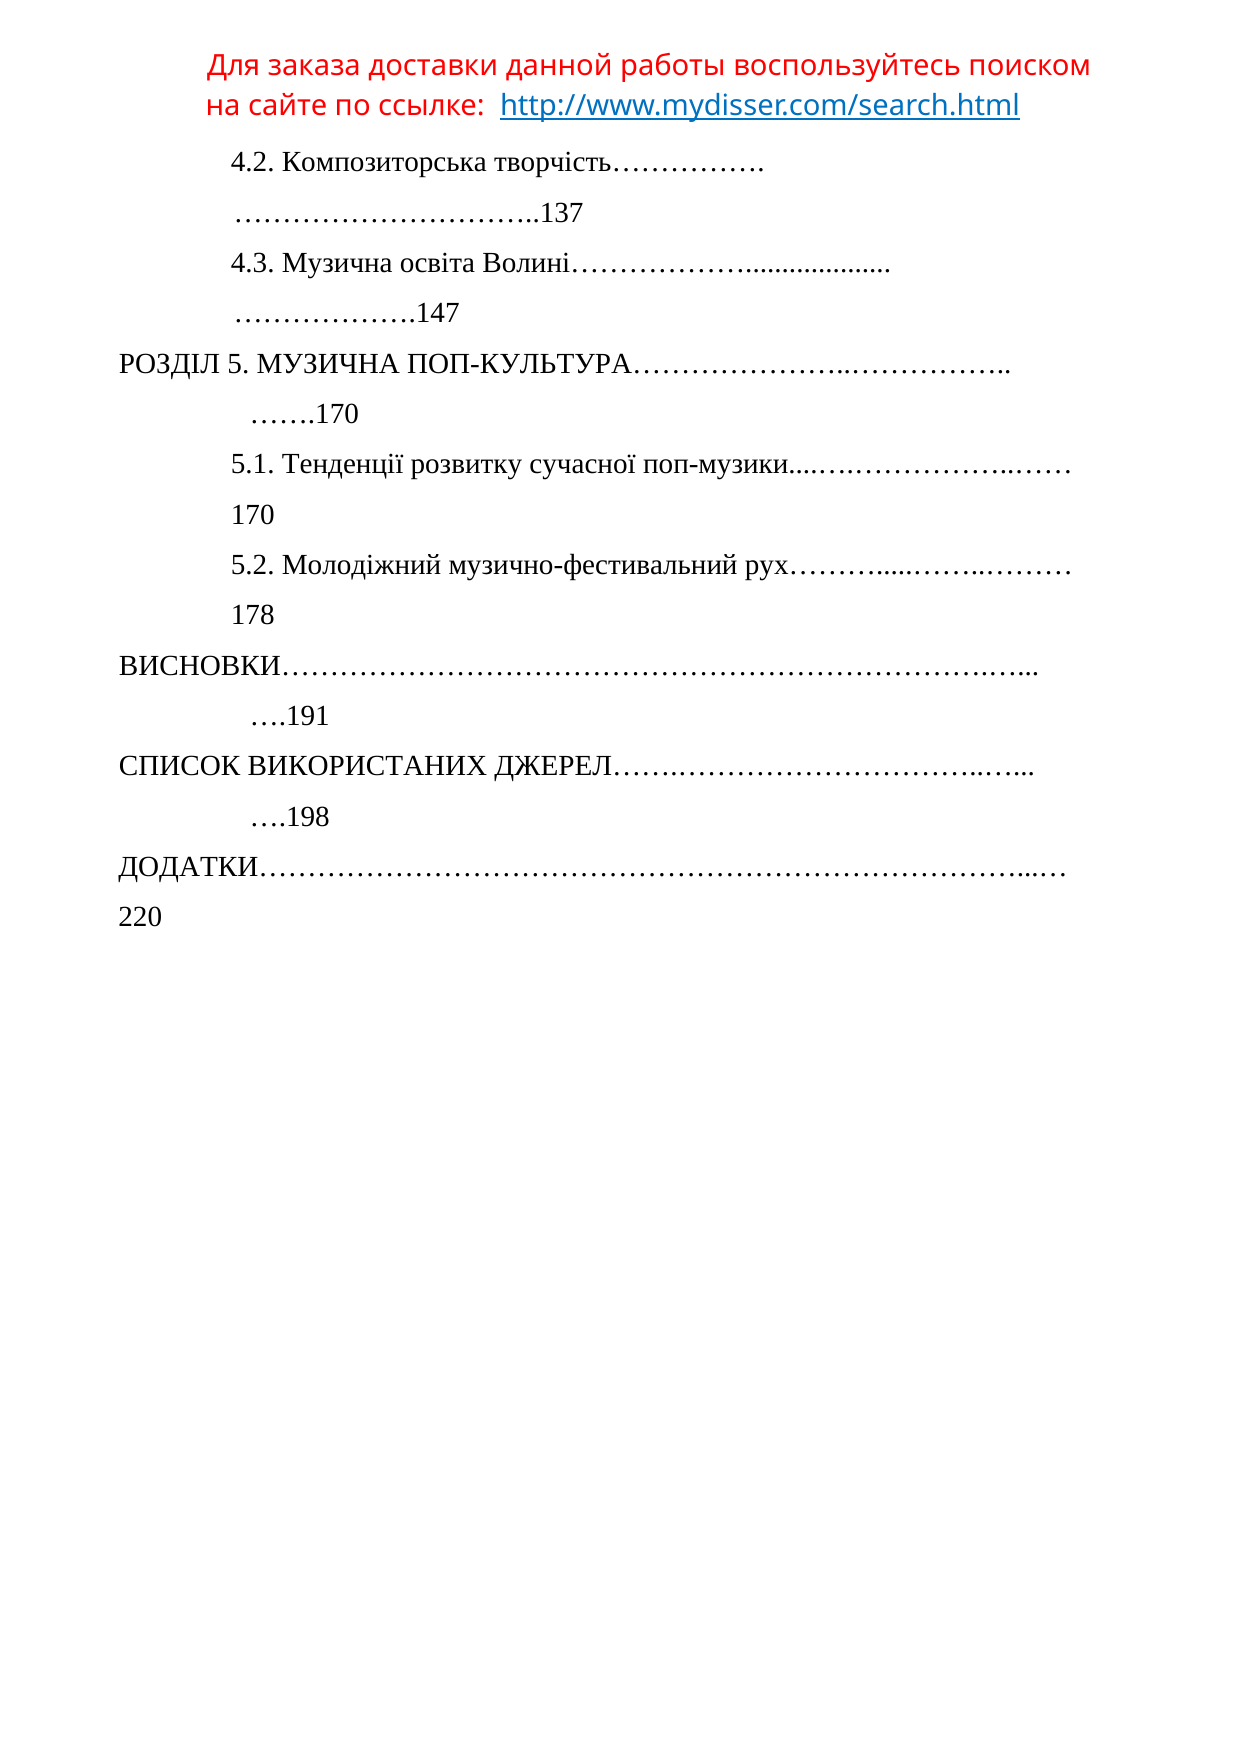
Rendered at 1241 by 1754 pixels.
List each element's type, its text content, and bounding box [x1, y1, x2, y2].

text 5.2. Молодіжний музично-фестивальний рух……….....……..………178 [231, 547, 1107, 631]
text ДОДАТКИ……………………………………………………………………...…220 [118, 849, 1107, 933]
text 4.2. Композиторська творчість…………….…………………………..137 [231, 144, 1107, 228]
text СПИСОК ВИКОРИСТАНИХ ДЖЕРЕЛ…….…………………………..…...….198 [119, 748, 1107, 832]
text РОЗДІЛ 5. МУЗИЧНА ПОП-КУЛЬТУРА…………………..……………..…….170 [119, 346, 1107, 430]
text ВИСНОВКИ……………………………………………………………….…...….191 [119, 648, 1107, 732]
text 5.1. Тенденції розвитку сучасної поп-музики....….……………..……170 [231, 446, 1107, 530]
text 4.3. Музична освіта Волині………………....................……………….147 [231, 245, 1107, 329]
